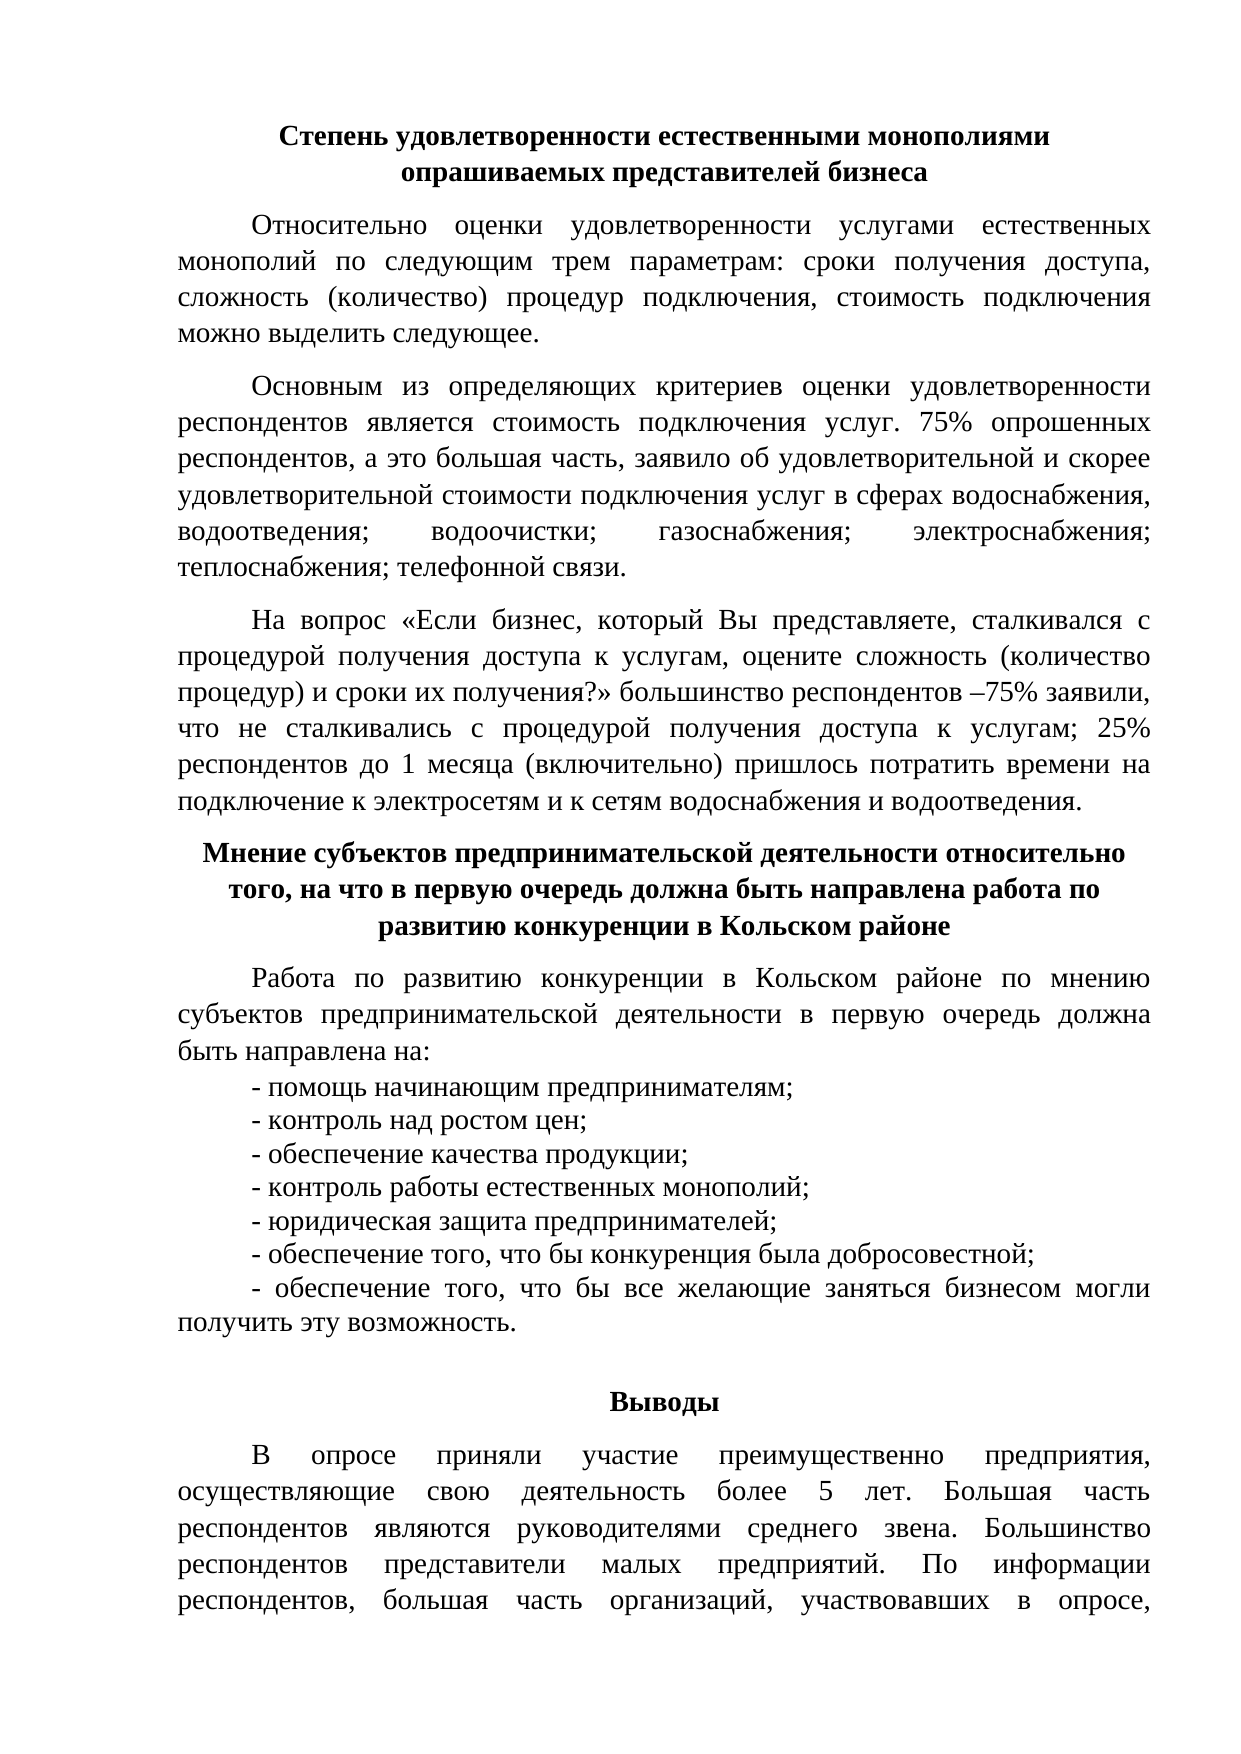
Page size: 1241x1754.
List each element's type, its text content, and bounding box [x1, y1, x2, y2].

text Степень удовлетворенности естественными монополиями опрашиваемых представителей бизнеса [177, 118, 1152, 188]
text - контроль над ростом цен; [177, 1102, 1152, 1136]
text - обеспечение качества продукции; [177, 1136, 1152, 1169]
text Относительно оценки удовлетворенности услугами естественных монополий по следующим трем параметрам: сроки получения доступа, сложность (количество) процедур подключения, стоимость подключения можно выделить следующее. [177, 207, 1152, 349]
text - контроль работы естественных монополий; [177, 1169, 1152, 1203]
text - юридическая защита предпринимателей; [177, 1203, 1152, 1237]
text - помощь начинающим предпринимателям; [177, 1069, 1152, 1102]
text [177, 1437, 1152, 1616]
text Работа по развитию конкуренции в Кольском районе по мнению субъектов предпринимательской деятельности в первую очередь должна быть направлена на: [177, 961, 1152, 1066]
text Выводы [177, 1384, 1152, 1418]
text - обеспечение того, что бы все желающие заняться бизнесом могли получить эту возможность. [177, 1270, 1152, 1337]
text Основным из определяющих критериев оценки удовлетворенности респондентов является стоимость подключения услуг. 75% опрошенных респондентов, а это большая часть, заявило об удовлетворительной и скорее удовлетворительной стоимости подключения услуг в сферах водоснабжения, водоотведения; водоочистки; газоснабжения; электроснабжения; теплоснабжения; телефонной связи. [177, 368, 1152, 583]
text Мнение субъектов предпринимательской деятельности относительно того, на что в первую очередь должна быть направлена работа по развитию конкуренции в Кольском районе [177, 835, 1152, 941]
text - обеспечение того, что бы конкуренция была добросовестной; [177, 1237, 1152, 1270]
text На вопрос «Если бизнес, который Вы представляете, сталкивался с процедурой получения доступа к услугам, оцените сложность (количество процедур) и сроки их получения?» большинство респондентов –75% заявили, что не сталкивались с процедурой получения доступа к услугам; 25% респондентов до 1 месяца (включительно) пришлось потратить времени на подключение к электросетям и к сетям водоснабжения и водоотведения. [177, 602, 1152, 816]
